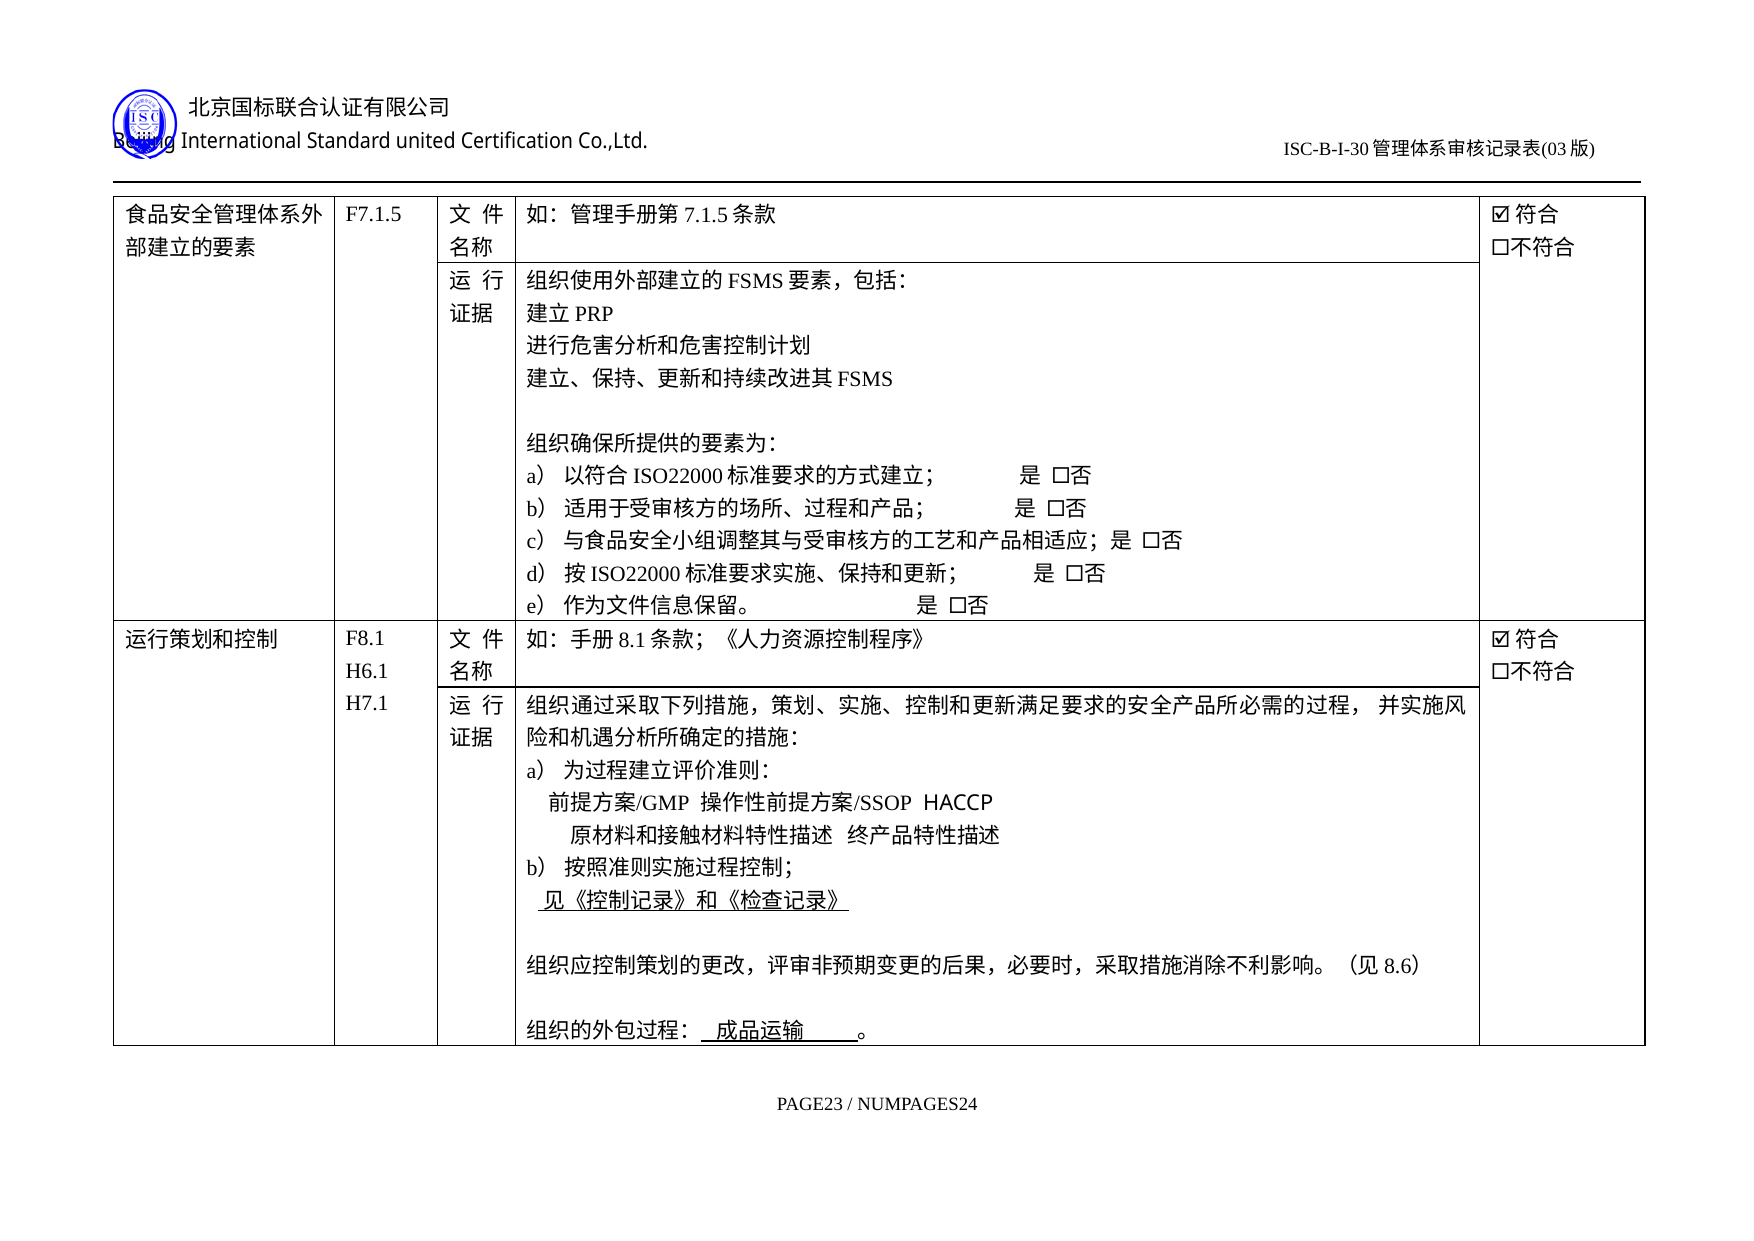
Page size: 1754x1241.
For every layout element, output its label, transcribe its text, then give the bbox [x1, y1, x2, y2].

table_cell F8.1 H6.1 H7.1 [335, 621, 437, 1045]
table_cell 符合 不符合 [1480, 621, 1644, 1045]
table_cell 符合 不符合 [1480, 197, 1644, 620]
table_cell F7.1.5 [335, 197, 437, 620]
table_cell 运行证据 [438, 263, 515, 620]
table_cell 文件名称 [438, 197, 515, 262]
table_cell 如：管理手册第7.1.5条款 [516, 197, 1479, 262]
table_cell 运行证据 [438, 688, 515, 1045]
table_cell 运行策划和控制 [114, 621, 334, 1045]
table_cell 组织使用外部建立的FSMS要素，包括： 建立PRP 进行危害分析和危害控制计划 建立、保持、更新和持续改进其FSMS 组织确保所提供的要素为： a） 以符合ISO22000标准要求的方式建立； 是 否 b） 适用于受审核方的场所、过程和产品； 是 否 c） 与食品安全小组调整其与受审核方的工艺和产品相适应；是 否 d） 按ISO22000标准要求实施、保持和更新； 是 否 e） 作为文件信息保留。 是 否 [516, 263, 1479, 620]
table_cell 食品安全管理体系外部建立的要素 [114, 197, 334, 620]
table_cell 如：手册8.1条款；《人力资源控制程序》 [516, 621, 1479, 686]
table_cell 文件名称 [438, 621, 515, 686]
picture [112, 89, 180, 158]
